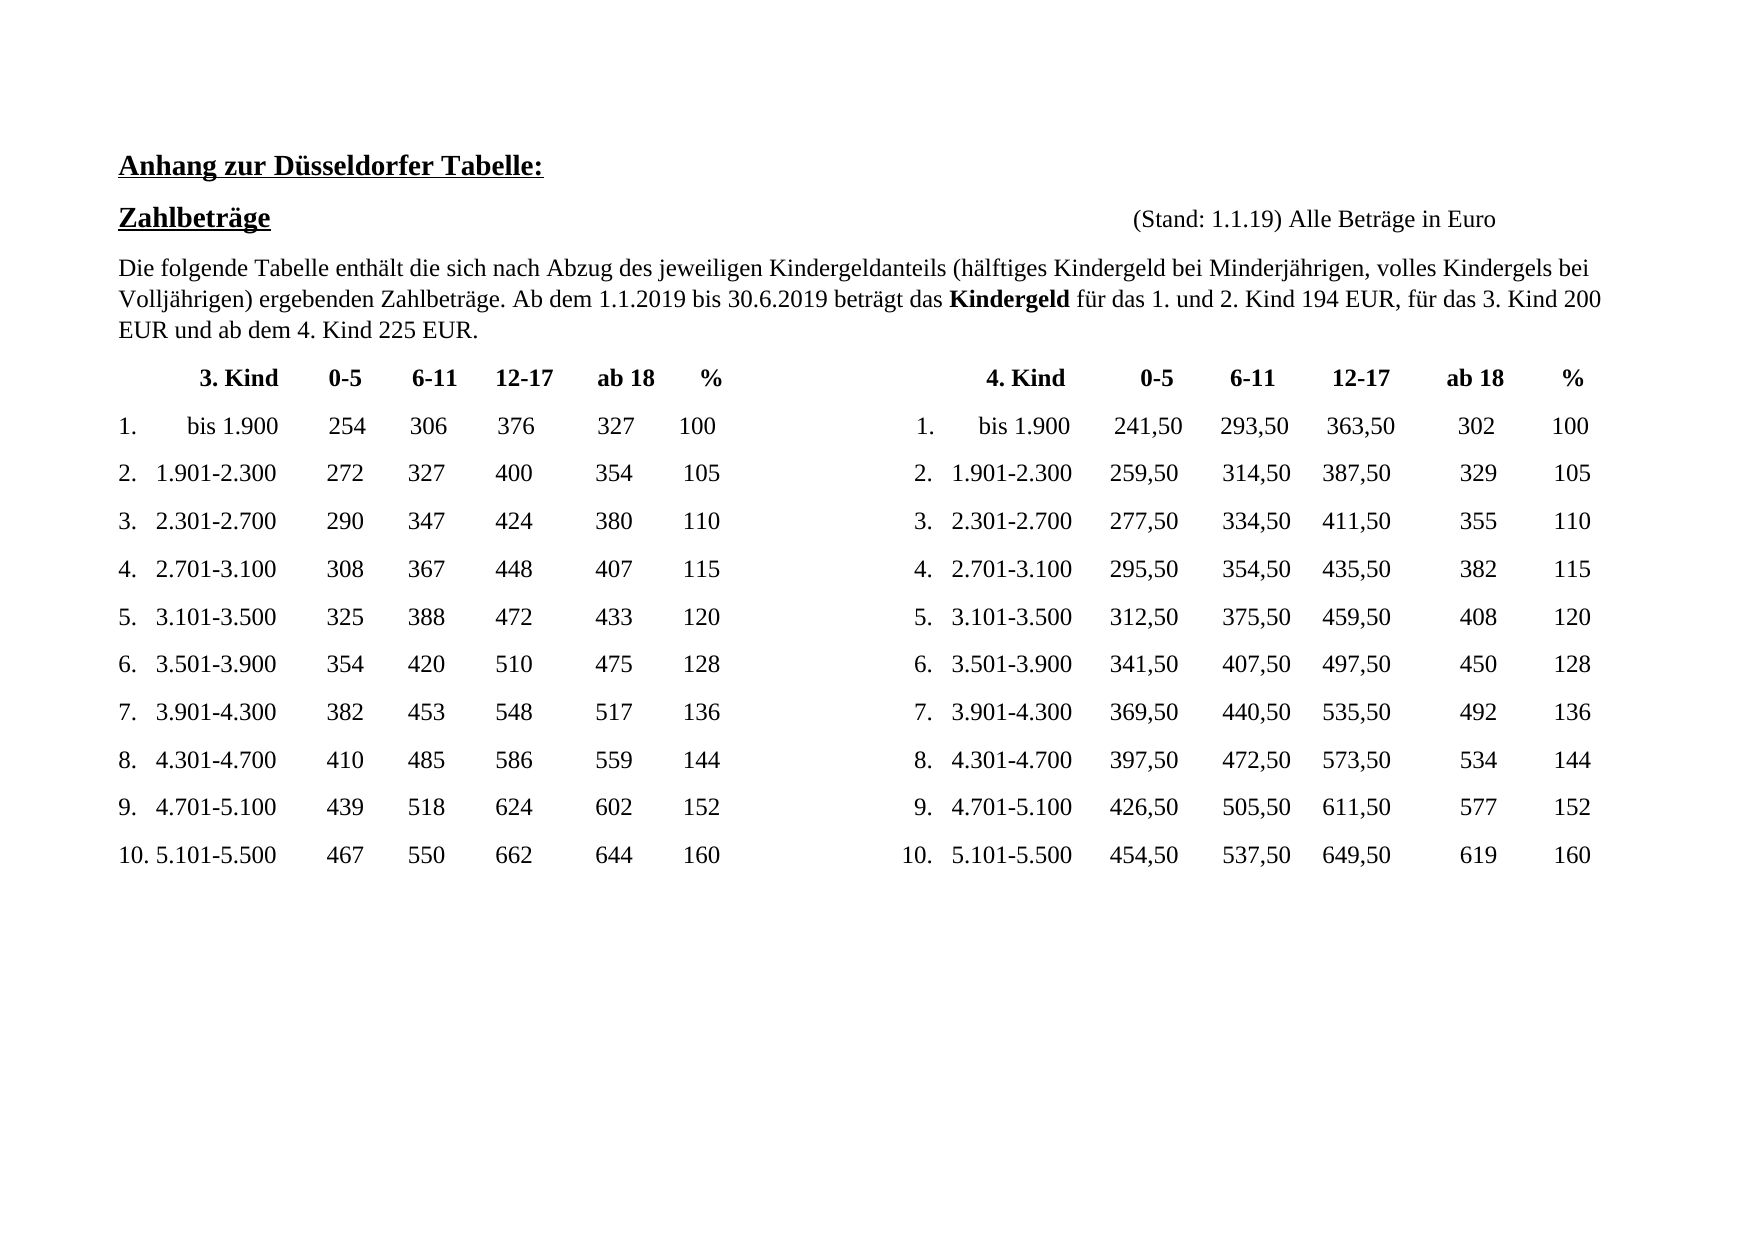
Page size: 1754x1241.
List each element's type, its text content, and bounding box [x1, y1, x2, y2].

text Die folgende Tabelle enthält die sich nach Abzug des jeweiligen Kindergeldanteils (hälftiges Kindergeld bei Minderjährigen, volles Kindergels bei Volljährigen) ergebenden Zahlbeträge. Ab dem 1.1.2019 bis 30.6.2019 beträgt das Kindergeld für das 1. und 2. Kind 194 EUR, für das 3. Kind 200 EUR und ab dem 4. Kind 225 EUR. [118, 253, 1606, 344]
text 9. 4.701-5.100 439 518 624 602 152 9. 4.701-5.100 426,50 505,50 611,50 577 152 [118, 792, 1606, 821]
text 3. 2.301-2.700 290 347 424 380 110 3. 2.301-2.700 277,50 334,50 411,50 355 110 [118, 506, 1606, 535]
text 1. bis 1.900 254 306 376 327 100 1. bis 1.900 241,50 293,50 363,50 302 100 [118, 411, 1606, 439]
text 3. Kind 0-5 6-11 12-17 ab 18 % 4. Kind 0-5 6-11 12-17 ab 18 % [118, 363, 1606, 392]
text Zahlbeträge (Stand: 1.1.19) Alle Beträge in Euro [118, 200, 1606, 234]
text 8. 4.301-4.700 410 485 586 559 144 8. 4.301-4.700 397,50 472,50 573,50 534 144 [118, 745, 1606, 773]
text Anhang zur Düsseldorfer Tabelle: [118, 148, 1606, 181]
text 10. 5.101-5.500 467 550 662 644 160 10. 5.101-5.500 454,50 537,50 649,50 619 160 [118, 840, 1606, 869]
text 5. 3.101-3.500 325 388 472 433 120 5. 3.101-3.500 312,50 375,50 459,50 408 120 [118, 602, 1606, 630]
text 2. 1.901-2.300 272 327 400 354 105 2. 1.901-2.300 259,50 314,50 387,50 329 105 [118, 458, 1606, 487]
text 6. 3.501-3.900 354 420 510 475 128 6. 3.501-3.900 341,50 407,50 497,50 450 128 [118, 649, 1606, 678]
text 4. 2.701-3.100 308 367 448 407 115 4. 2.701-3.100 295,50 354,50 435,50 382 115 [118, 554, 1606, 583]
text 7. 3.901-4.300 382 453 548 517 136 7. 3.901-4.300 369,50 440,50 535,50 492 136 [118, 697, 1606, 726]
